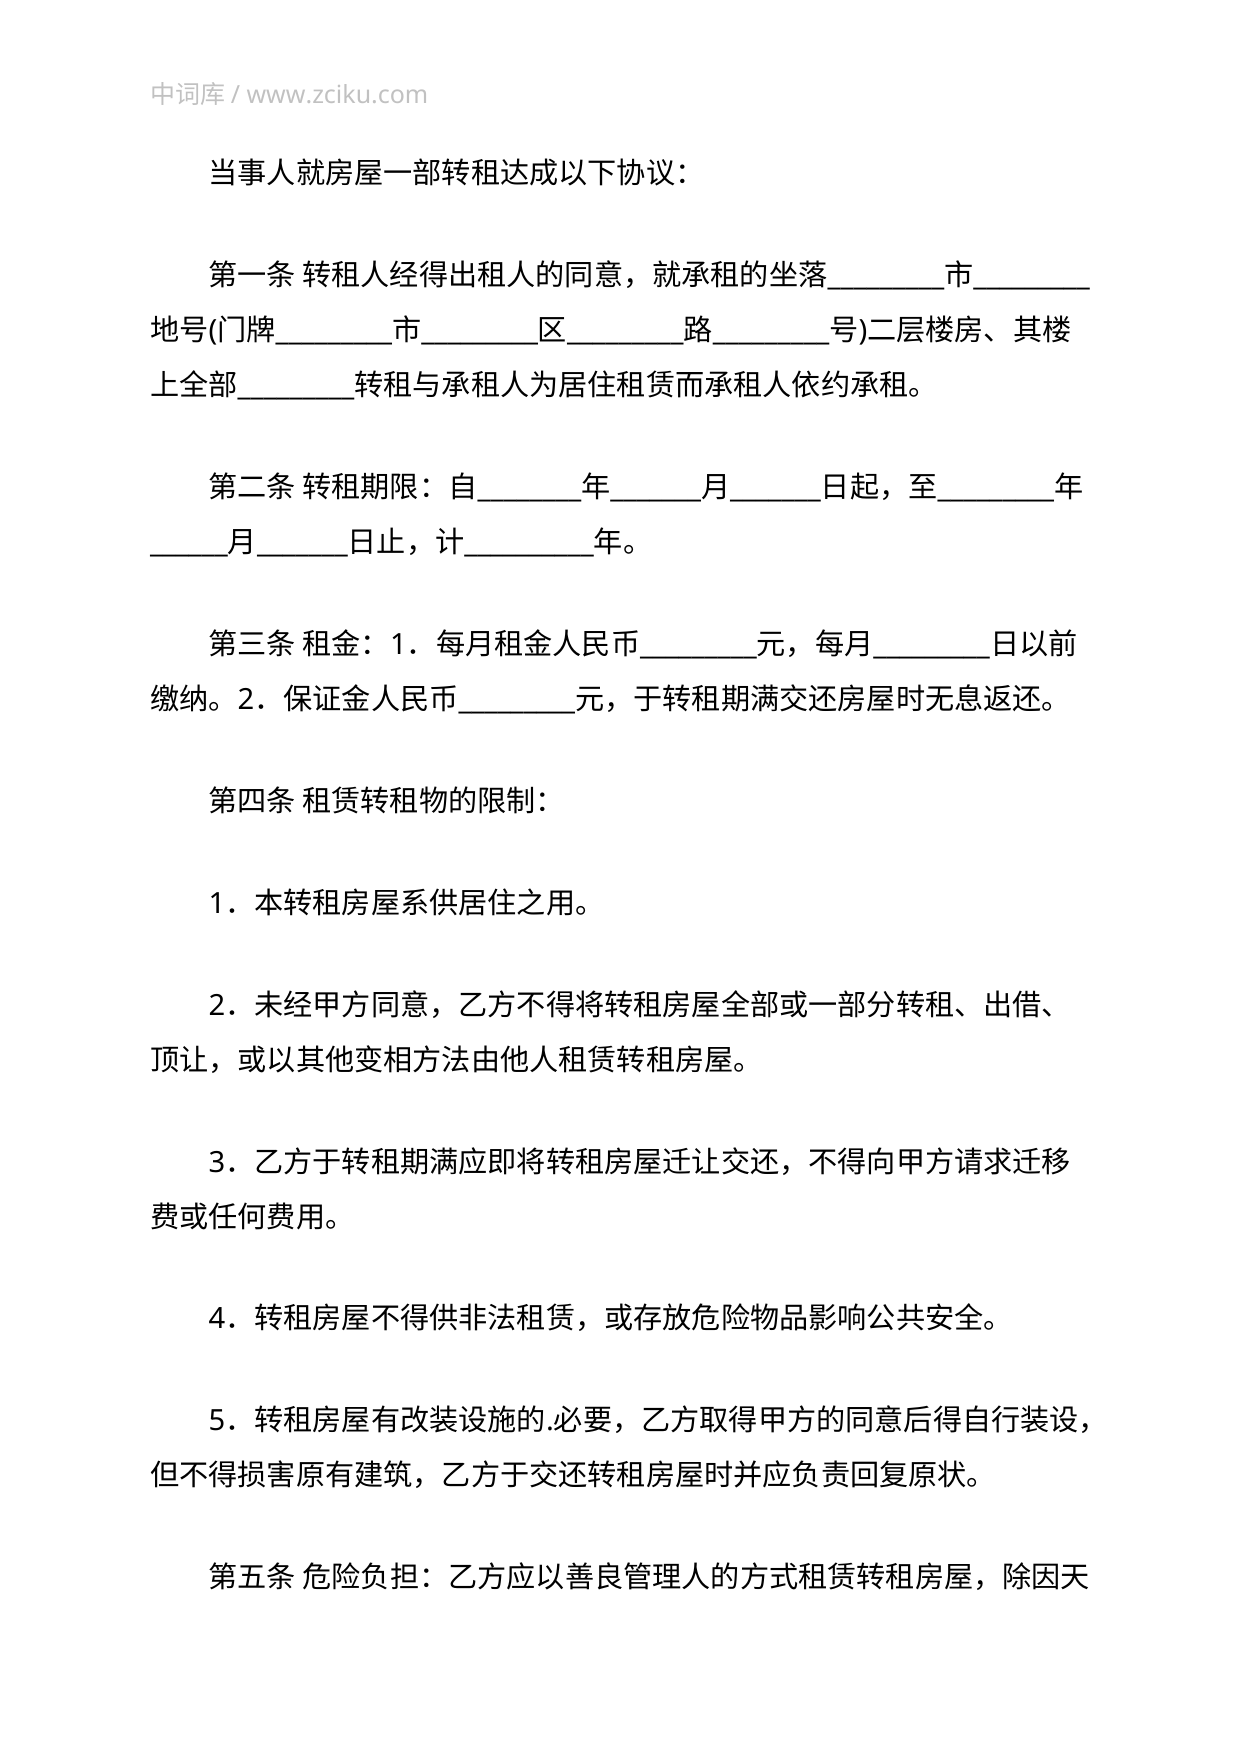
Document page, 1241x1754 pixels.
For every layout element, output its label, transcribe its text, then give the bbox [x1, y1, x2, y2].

text 第一条 转租人经得出租人的同意，就承租的坐落_________市_________地号(门牌_________市_________区_________路_________号)二层楼房、其楼上全部_________转租与承租人为居住租赁而承租人依约承租。 [150, 252, 1090, 404]
text 1．本转租房屋系供居住之用。 [150, 879, 1090, 922]
text 2．未经甲方同意，乙方不得将转租房屋全部或一部分转租、出借、顶让，或以其他变相方法由他人租赁转租房屋。 [150, 981, 1090, 1079]
text 当事人就房屋一部转租达成以下协议： [150, 150, 1090, 192]
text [150, 1554, 1090, 1596]
text 4．转租房屋不得供非法租赁，或存放危险物品影响公共安全。 [150, 1295, 1090, 1337]
text 3．乙方于转租期满应即将转租房屋迁让交还，不得向甲方请求迁移费或任何费用。 [150, 1138, 1090, 1236]
text 第三条 租金：1．每月租金人民币_________元，每月_________日以前缴纳。2．保证金人民币_________元，于转租期满交还房屋时无息返还。 [150, 621, 1090, 718]
text 5．转租房屋有改装设施的.必要，乙方取得甲方的同意后得自行装设，但不得损害原有建筑，乙方于交还转租房屋时并应负责回复原状。 [150, 1397, 1090, 1494]
text 第二条 转租期限：自________年_______月_______日起，至_________年______月_______日止，计__________年。 [150, 464, 1090, 561]
text 第四条 租赁转租物的限制： [150, 778, 1090, 820]
